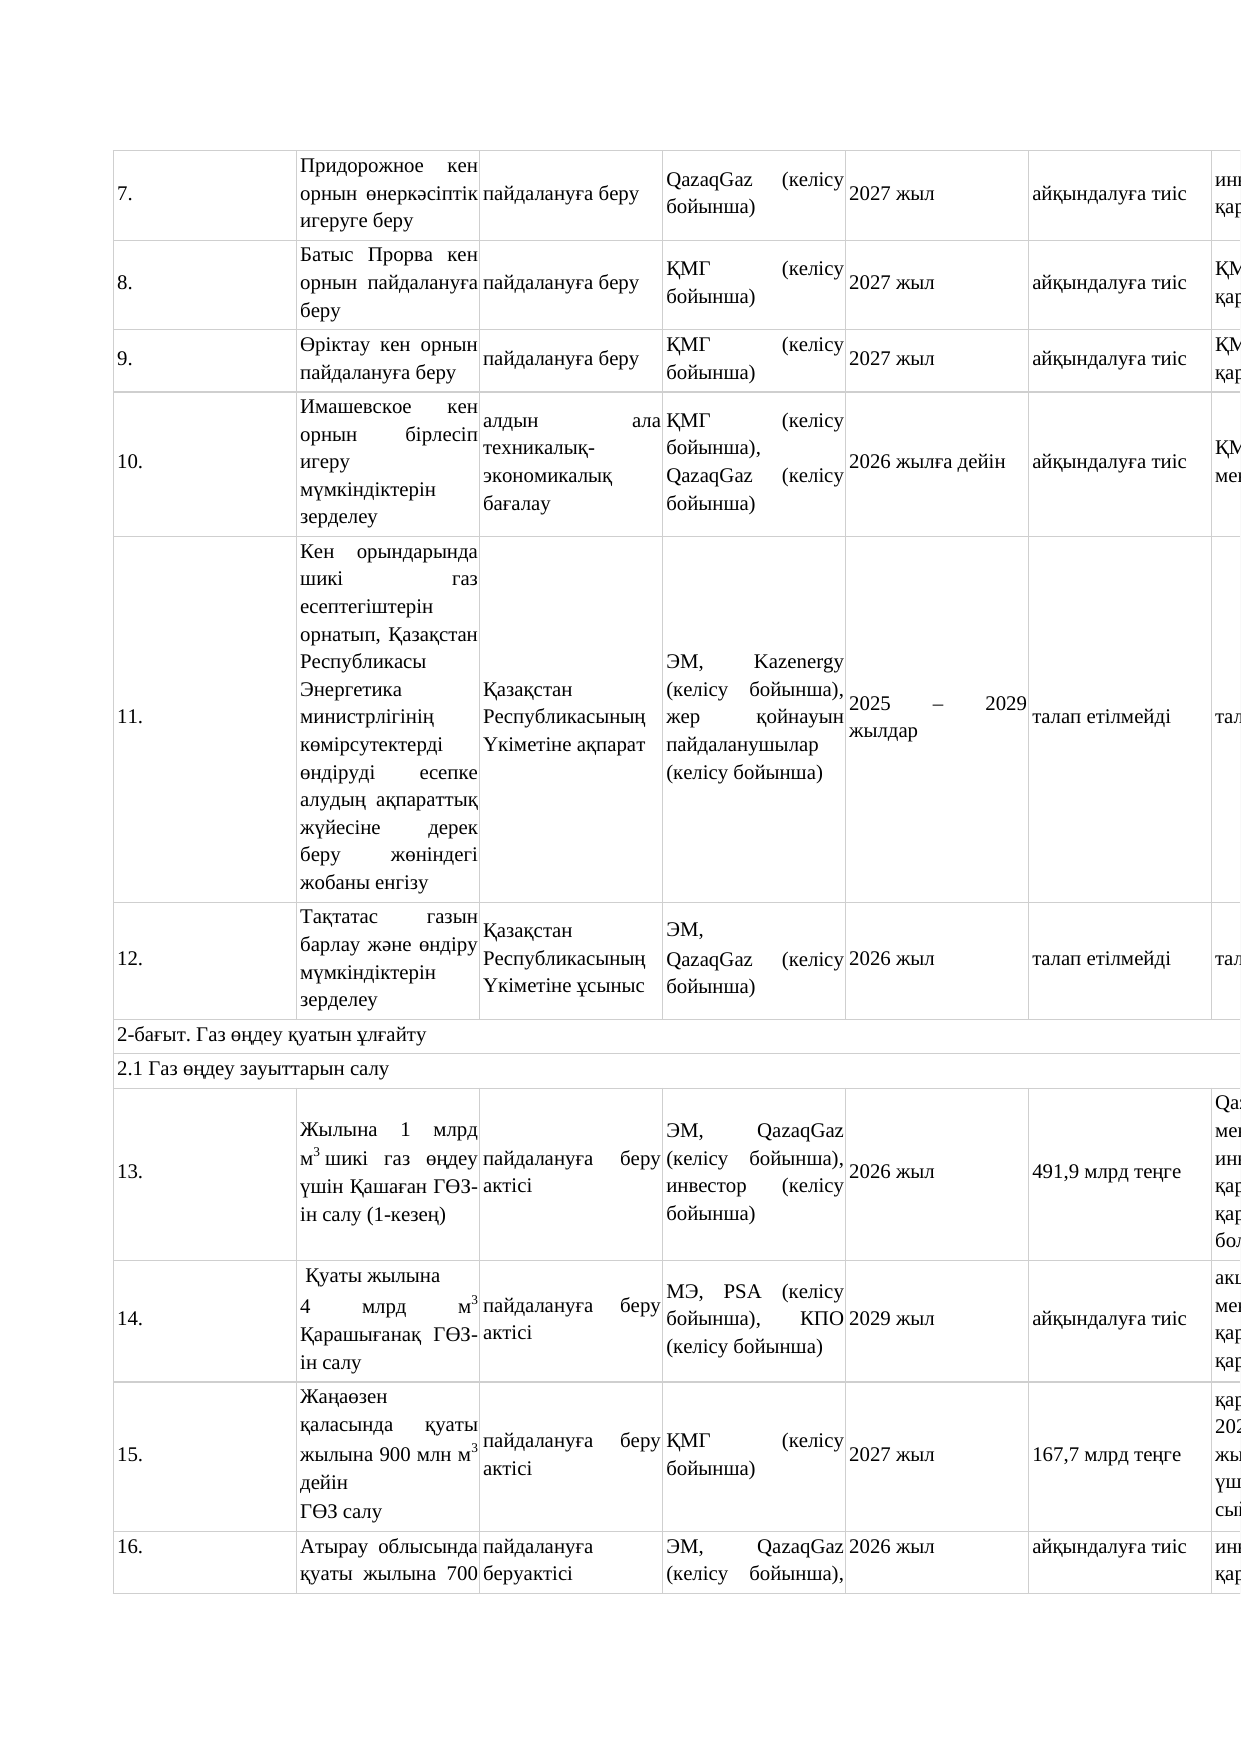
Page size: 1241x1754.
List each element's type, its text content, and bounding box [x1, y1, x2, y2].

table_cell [1212, 1532, 1240, 1593]
table_cell Жаңаөзен қаласында қуаты жылына 900 млн м3 дейін ГӨЗ салу [297, 1383, 479, 1531]
table_cell ҚМГ, QazaqGaz меншікті қаражаты [1212, 393, 1240, 536]
table_cell пайдалануға беру актісі [480, 1089, 662, 1260]
table_cell 9. [114, 330, 296, 391]
table_cell пайдалануға беру [480, 330, 662, 391]
table_cell Батыс Прорва кен орнын пайдалануға беру [297, 241, 479, 329]
table_cell ҚМГ (келісу бойынша) [663, 330, 845, 391]
table_cell 13. [114, 1089, 296, 1260]
table_cell 2-бағыт. Газ өңдеу қуатын ұлғайту [114, 1020, 1240, 1053]
table_cell талап етілмейді [1029, 537, 1211, 902]
table_cell айқындалуға тиіс [1029, 241, 1211, 329]
table_cell ҚМГ (келісу бойынша) [663, 241, 845, 329]
table_cell талап етілмейді [1212, 537, 1240, 902]
table_cell инвестордың қаражаты [1212, 151, 1240, 239]
table_cell айқындалуға тиіс [1029, 1532, 1211, 1593]
table_cell 2026 жылға дейін [846, 393, 1028, 536]
table_cell 2026 жыл [846, 1532, 1028, 1593]
table_cell айқындалуға тиіс [1029, 330, 1211, 391]
table_cell айқындалуға тиіс [1029, 151, 1211, 239]
table_cell талап етілмейді [1212, 903, 1240, 1019]
table_cell Қазақстан Республикасының Үкіметіне ұсыныс [480, 903, 662, 1019]
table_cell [480, 1532, 662, 1593]
table_cell 2029 жыл [846, 1261, 1028, 1381]
table_cell ЭМ, Kazenergy (келісу бойынша), жер қойнауын пайдаланушылар (келісу бойынша) [663, 537, 845, 902]
table_cell 15. [114, 1383, 296, 1531]
table_cell ҚМГ (келісу бойынша), QazaqGaz (келісу бойынша) [663, 393, 845, 536]
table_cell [663, 151, 845, 239]
table_cell 2027 жыл [846, 1383, 1028, 1531]
table_cell пайдалануға беру актісі [480, 1383, 662, 1531]
table_cell ЭМ, QazaqGaz (келісу бойынша) [663, 903, 845, 1019]
table_cell 2027 жыл [846, 241, 1028, 329]
table_cell айқындалуға тиіс [1029, 393, 1211, 536]
table_cell Имашевское кен орнын бірлесіп игеру мүмкіндіктерін зерделеу [297, 393, 479, 536]
table_cell ҚМГ-нің меншікті қаражаты [1212, 241, 1240, 329]
table_cell Қазақстан Республикасының Үкіметіне ақпарат [480, 537, 662, 902]
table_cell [663, 1532, 845, 1593]
table_cell 2026 жыл [846, 1089, 1028, 1260]
table_cell 167,7 млрд теңге [1029, 1383, 1211, 1531]
table_cell 2026 жыл [846, 903, 1028, 1019]
table_cell алдын ала техникалық-экономикалық бағалау [480, 393, 662, 536]
table_cell акционерлердің меншікті қаражаты /қарыз қаражаты [1212, 1261, 1240, 1381]
table_cell 2027 жыл [846, 151, 1028, 239]
table_cell 2.1 Газ өңдеу зауыттарын салу [114, 1054, 1240, 1087]
table_cell Қуаты жылына 4 млрд м3 Қарашығанақ ГӨЗ-ін салу [297, 1261, 479, 1381]
table_cell Жылына 1 млрд м3 шикі газ өңдеу үшін Қашаған ГӨЗ-ін салу (1-кезең) [297, 1089, 479, 1260]
table_cell қарыз қаражат, 2024-2026 жылдардағы кезең үшін банктің сыйақысы [1212, 1383, 1240, 1531]
table_cell 2027 жыл [846, 330, 1028, 391]
table_cell Тақтатас газын барлау және өндіру мүмкіндіктерін зерделеу [297, 903, 479, 1019]
table_cell 14. [114, 1261, 296, 1381]
table_cell 12. [114, 903, 296, 1019]
table_cell 11. [114, 537, 296, 902]
table_cell 2025 – 2029 жылдар [846, 537, 1028, 902]
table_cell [297, 1532, 479, 1593]
table_cell пайдалануға беру [480, 151, 662, 239]
table_cell Придорожное кен орнын өнеркәсіптік игеруге беру [297, 151, 479, 239]
table_cell 8. [114, 241, 296, 329]
table_cell ЭМ, QazaqGaz (келісу бойынша), инвестор (келісу бойынша) [663, 1089, 845, 1260]
table_cell МЭ, PSA (келісу бойынша), КПО (келісу бойынша) [663, 1261, 845, 1381]
table_cell пайдалануға беру [480, 241, 662, 329]
table_cell айқындалуға тиіс [1029, 1261, 1211, 1381]
table_cell 16. [114, 1532, 296, 1593]
table_cell 7. [114, 151, 296, 239]
table_cell Кен орындарында шикі газ есептегіштерін орнатып, Қазақстан Республикасы Энергетика министрлігінің көмірсутектерді өндіруді есепке алудың ақпараттық жүйесіне дерек беру жөніндегі жобаны енгізу [297, 537, 479, 902]
table_cell ҚМГ (келісу бойынша) [663, 1383, 845, 1531]
table_cell пайдалануға беру актісі [480, 1261, 662, 1381]
table_cell ҚМГ-нің меншікті қаражаты [1212, 330, 1240, 391]
table_cell 491,9 млрд теңге [1029, 1089, 1211, 1260]
table_cell 10. [114, 393, 296, 536]
table_cell талап етілмейді [1029, 903, 1211, 1019]
table_cell Өріктау кен орнын пайдалануға беру [297, 330, 479, 391]
